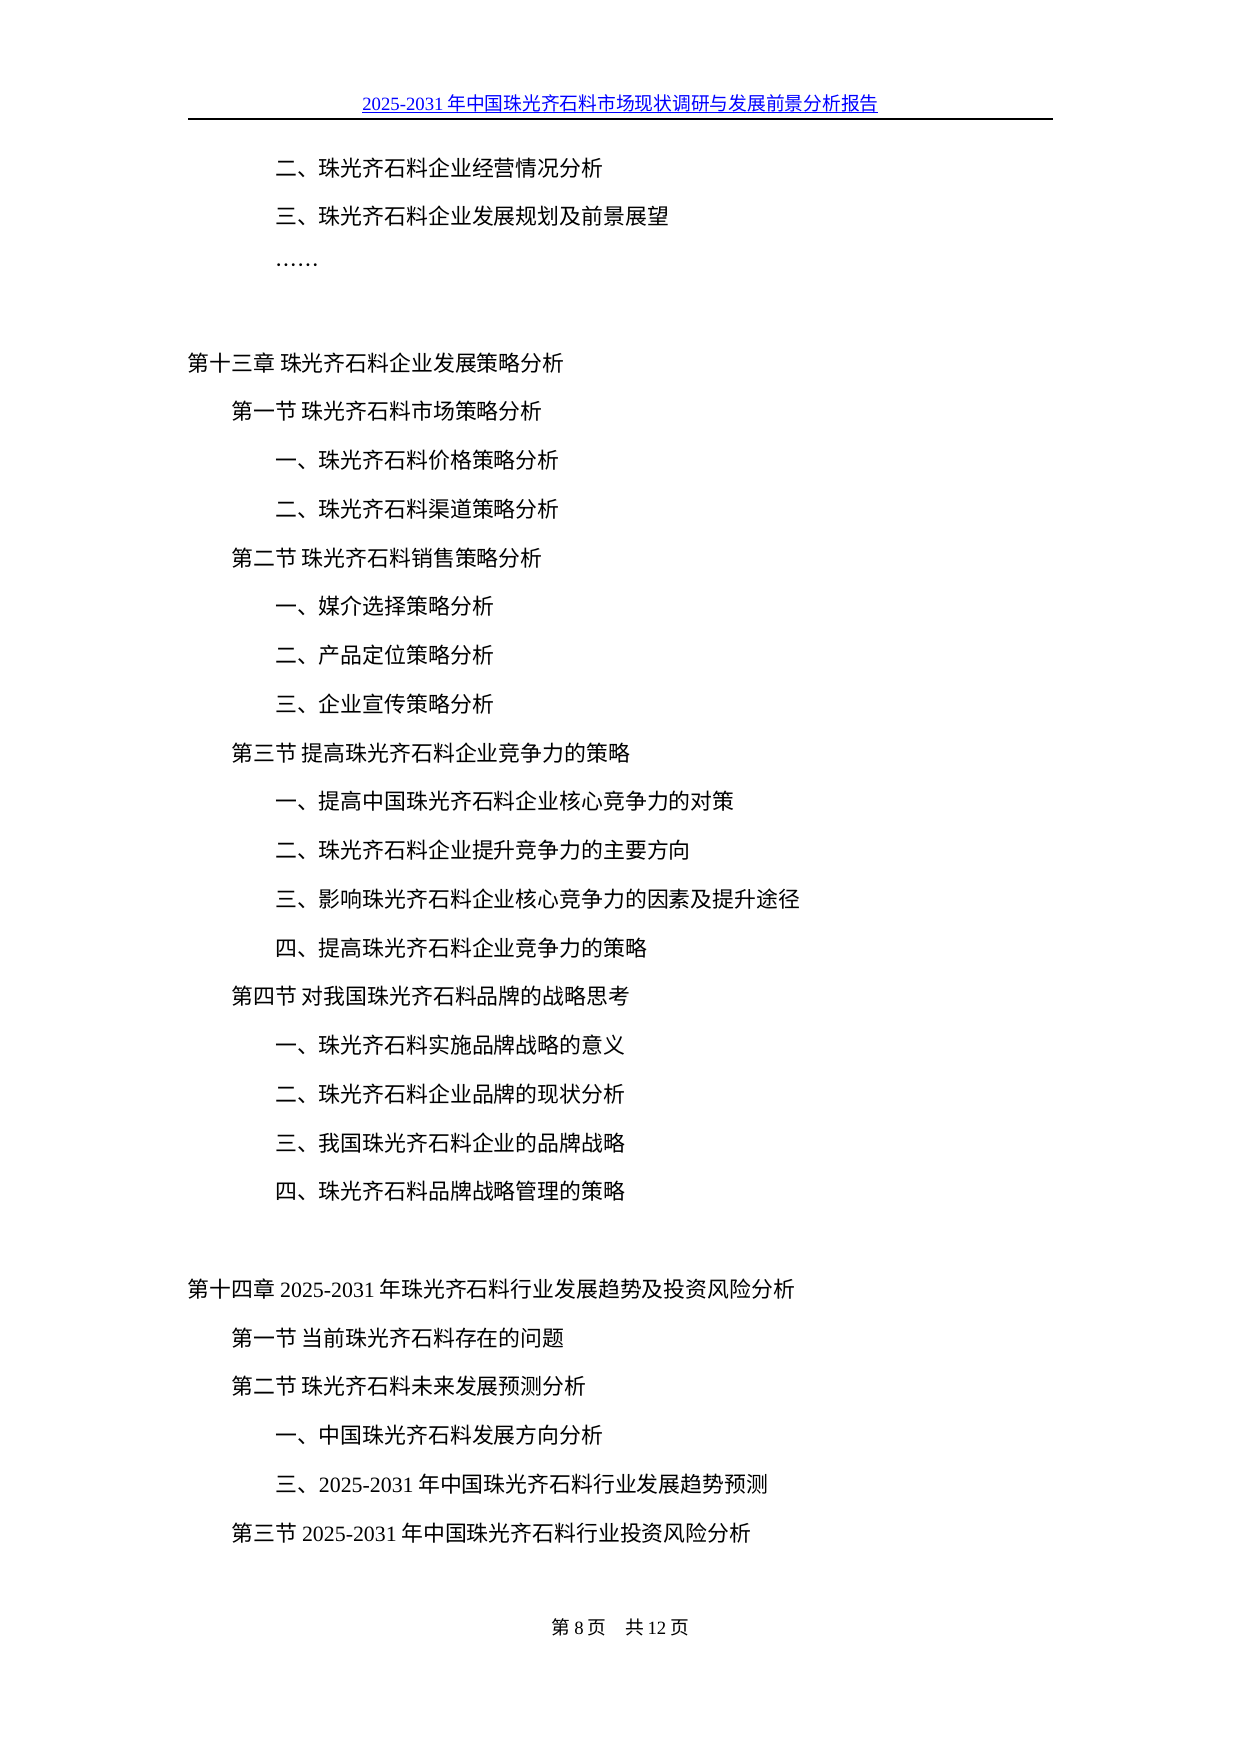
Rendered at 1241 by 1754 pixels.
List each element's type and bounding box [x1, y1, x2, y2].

text [187, 150, 1053, 1548]
